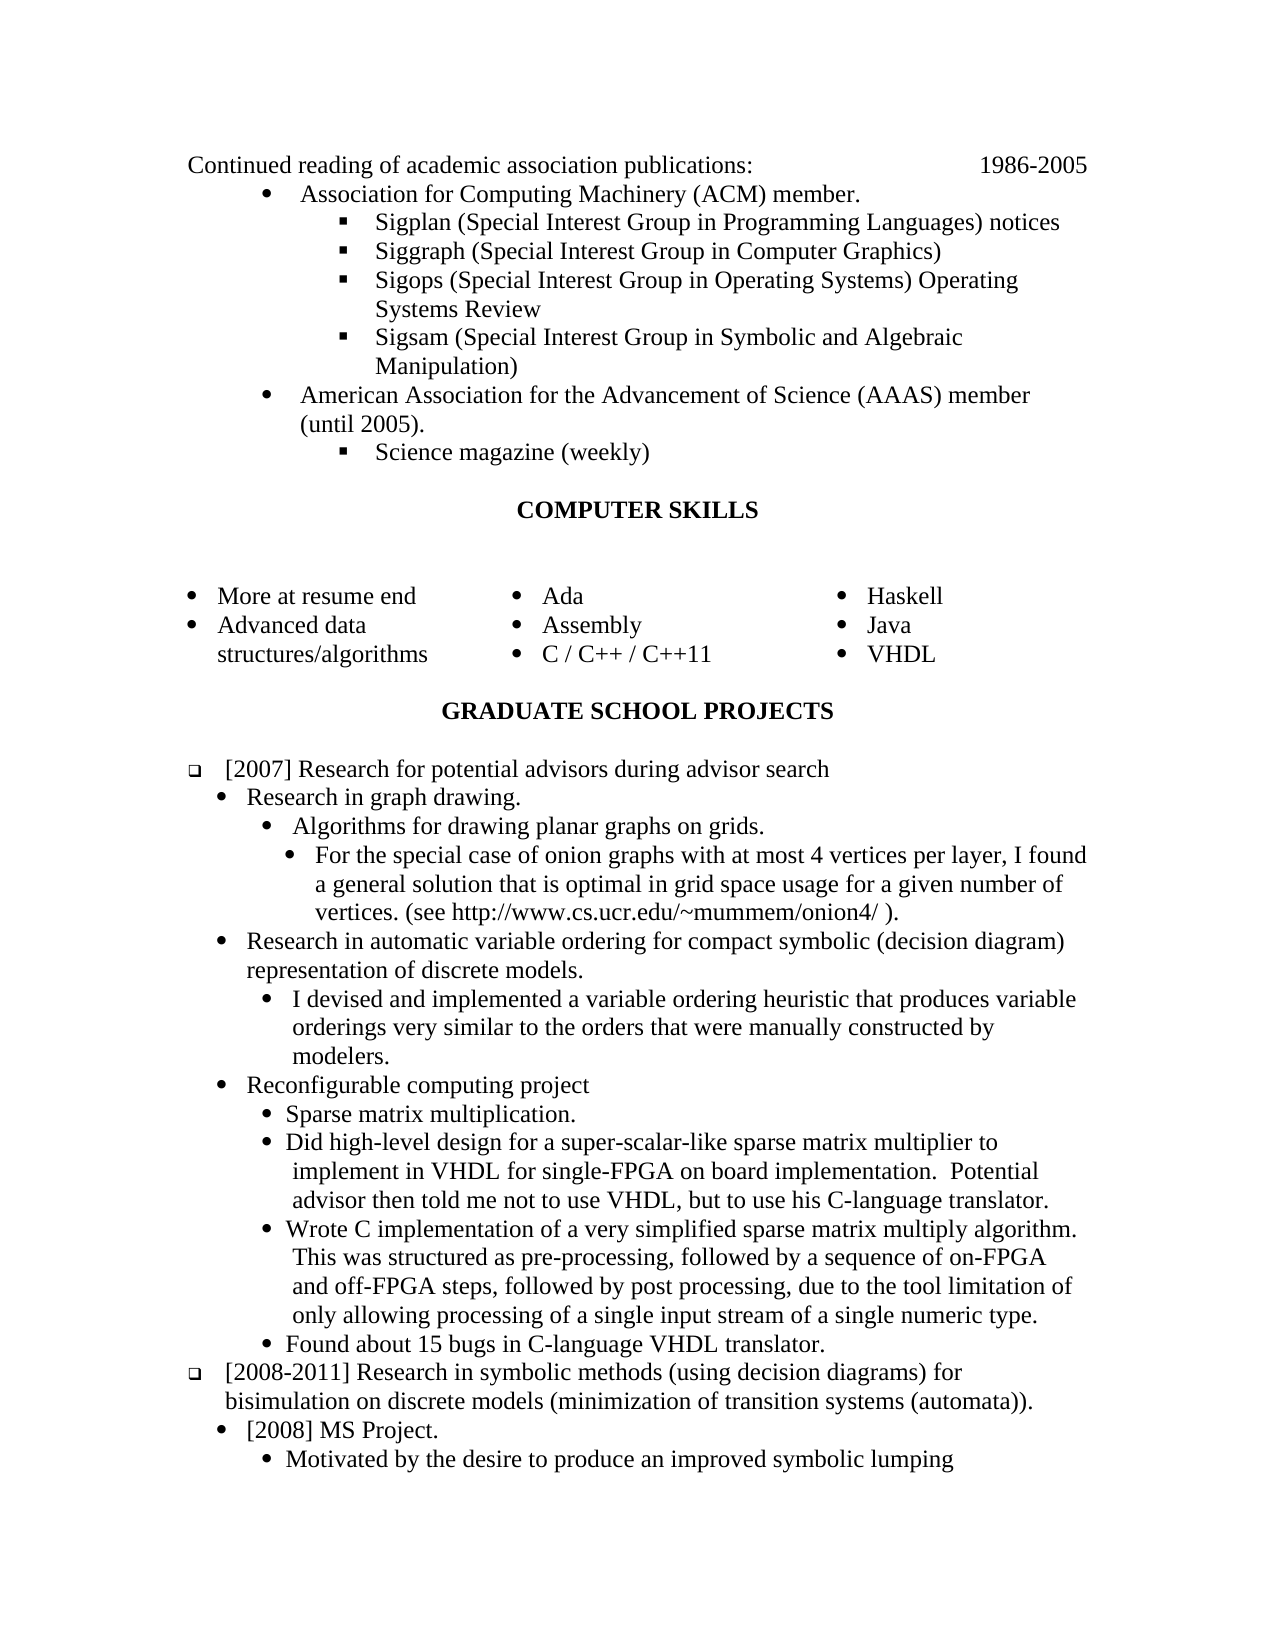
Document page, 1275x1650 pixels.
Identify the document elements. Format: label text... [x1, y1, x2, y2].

list Sigops (Special Interest Group in Operating Systems) Operating Systems Review [337, 265, 1087, 322]
list More at resume end [187, 581, 437, 610]
text Continued reading of academic association publications: 1986-2005 [187, 150, 1087, 179]
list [262, 1444, 1087, 1472]
list For the special case of onion graphs with at most 4 vertices per layer, I found a general solution that is optimal in grid space usage for a given number of vertices. (see http://www.cs.ucr.edu/~mummem/onion4/ ). [285, 840, 1087, 926]
list Sigsam (Special Interest Group in Symbolic and Algebraic Manipulation) [337, 322, 1087, 380]
text GRADUATE SCHOOL PROJECTS [187, 696, 1087, 725]
list Siggraph (Special Interest Group in Computer Graphics) [337, 236, 1087, 265]
list Did high-level design for a super-scalar-like sparse matrix multiplier to implement in VHDL for single-FPGA on board implementation. Potential advisor then told me not to use VHDL, but to use his C-language translator. [262, 1127, 1087, 1214]
list Association for Computing Machinery (ACM) member. [262, 179, 1087, 207]
list Wrote C implementation of a very simplified sparse matrix multiply algorithm. This was structured as pre-processing, followed by a sequence of on-FPGA and off-FPGA steps, followed by post processing, due to the tool limitation of only allowing processing of a single input stream of a single numeric type. [262, 1214, 1087, 1329]
list Ada [512, 581, 762, 610]
list Science magazine (weekly) [337, 437, 1087, 466]
list I devised and implemented a variable ordering heuristic that produces variable orderings very similar to the orders that were manually constructed by modelers. [262, 984, 1087, 1070]
list Sigplan (Special Interest Group in Programming Languages) notices [337, 207, 1087, 236]
list C / C++ / C++11 [512, 639, 762, 667]
list American Association for the Advancement of Science (AAAS) member (until 2005). [262, 380, 1087, 437]
list Sparse matrix multiplication. [262, 1099, 1087, 1127]
list Assembly [512, 610, 762, 639]
list Reconfigurable computing project [217, 1070, 1087, 1099]
list Algorithms for drawing planar graphs on grids. [262, 811, 1087, 840]
list [2007] Research for potential advisors during advisor search [187, 754, 1087, 782]
list Java [837, 610, 1087, 639]
list Advanced data structures/algorithms [187, 610, 437, 667]
list Research in automatic variable ordering for compact symbolic (decision diagram) representation of discrete models. [217, 926, 1087, 984]
list [2008] MS Project. [217, 1415, 1087, 1444]
list Research in graph drawing. [217, 782, 1087, 811]
text COMPUTER SKILLS [187, 495, 1087, 524]
list VHDL [837, 639, 1087, 667]
list [2008-2011] Research in symbolic methods (using decision diagrams) for bisimulation on discrete models (minimization of transition systems (automata)). [187, 1357, 1087, 1415]
list Found about 15 bugs in C-language VHDL translator. [262, 1329, 1087, 1357]
list Haskell [837, 581, 1087, 610]
